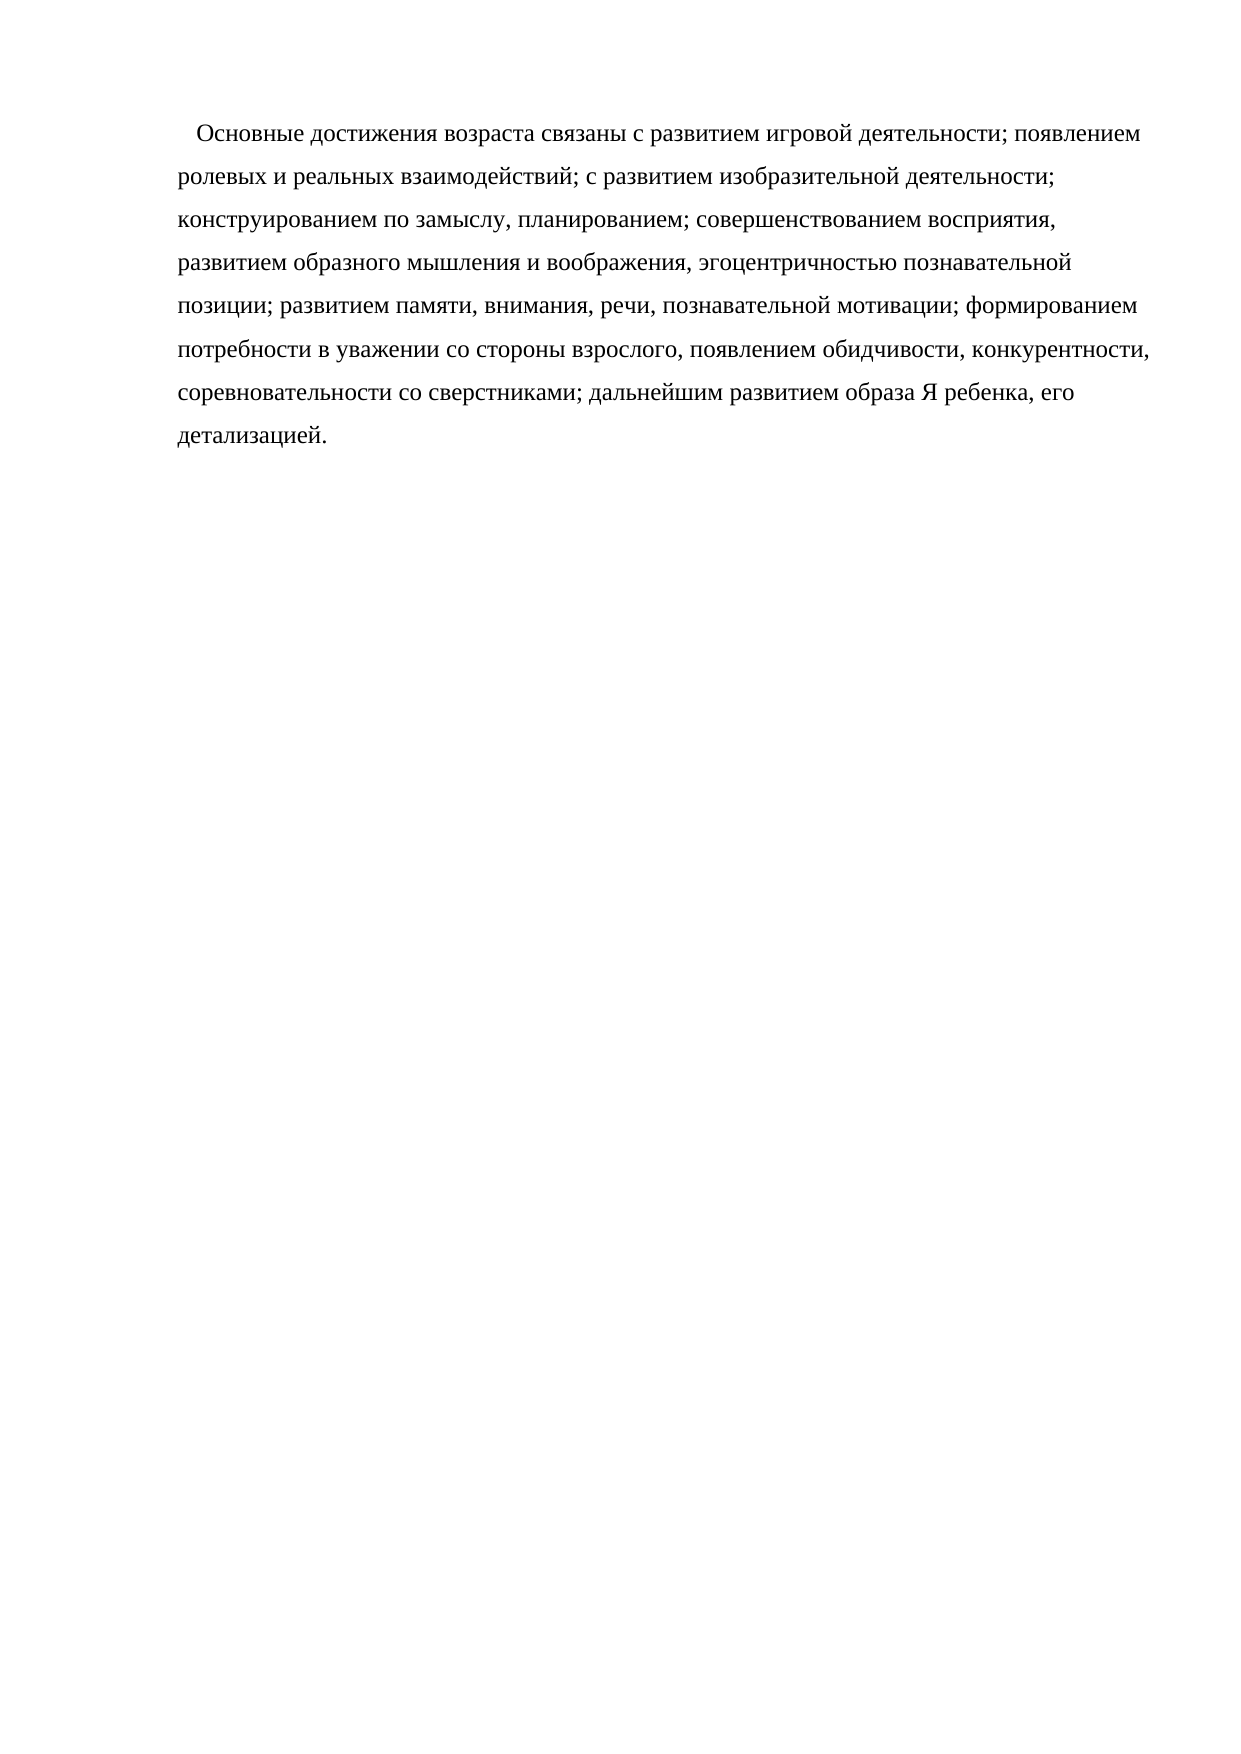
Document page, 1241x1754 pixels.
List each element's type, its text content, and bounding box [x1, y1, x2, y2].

text Основные достижения возраста связаны с развитием игровой деятельности; появлением ролевых и реальных взаимодействий; с развитием изобразительной деятельности; конструированием по замыслу, планированием; совершенствованием восприятия, развитием образного мышления и воображения, эгоцентричностью познавательной позиции; развитием памяти, внимания, речи, познавательной мотивации; формированием потребности в уважении со стороны взрослого, появлением обидчивости, конкурентности, соревновательности со сверстниками; дальнейшим развитием образа Я ребенка, его детализацией. [177, 118, 1152, 449]
